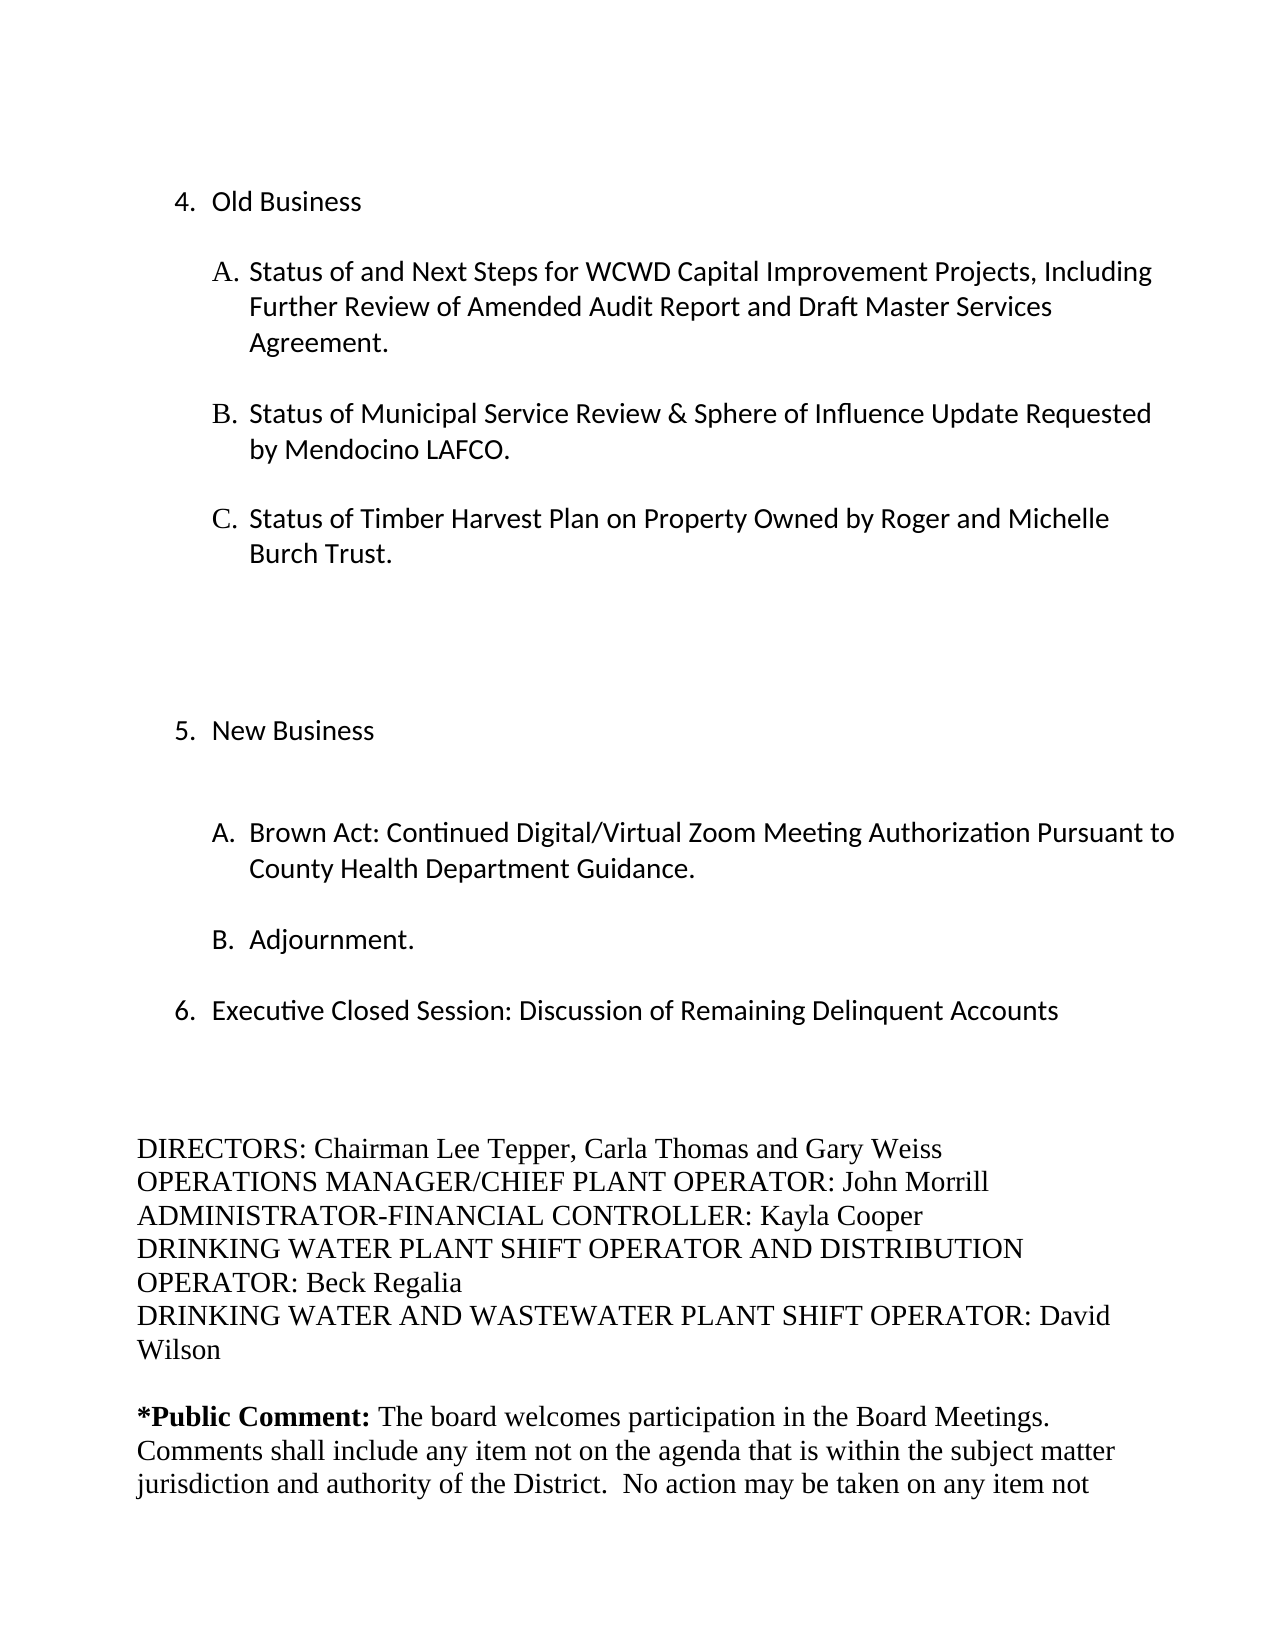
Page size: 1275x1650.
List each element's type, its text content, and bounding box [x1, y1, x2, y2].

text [137, 1399, 1182, 1500]
text ADMINISTRATOR-FINANCIAL CONTROLLER: Kayla Cooper [137, 1198, 1182, 1231]
list Brown Act: Continued Digital/Virtual Zoom Meeting Authorization Pursuant to County Health Department Guidance. [212, 814, 1182, 886]
list Status of and Next Steps for WCWD Capital Improvement Projects, Including Further Review of Amended Audit Report and Draft Master Services Agreement. [212, 253, 1182, 359]
list Status of Timber Harvest Plan on Property Owned by Roger and Michelle Burch Trust. [212, 500, 1182, 571]
text DRINKING WATER AND WASTEWATER PLANT SHIFT OPERATOR: David Wilson [137, 1298, 1182, 1366]
list New Business [174, 712, 1182, 747]
text OPERATIONS MANAGER/CHIEF PLANT OPERATOR: John Morrill [137, 1164, 1182, 1198]
text DRINKING WATER PLANT SHIFT OPERATOR AND DISTRIBUTION OPERATOR: Beck Regalia [137, 1231, 1182, 1298]
list Status of Municipal Service Review & Sphere of Influence Update Requested by Mendocino LAFCO. [212, 395, 1182, 466]
list Old Business [174, 183, 1182, 219]
list Executive Closed Session: Discussion of Remaining Delinquent Accounts [174, 992, 1182, 1028]
text DIRECTORS: Chairman Lee Tepper, Carla Thomas and Gary Weiss [137, 1131, 1182, 1164]
list Adjournment. [212, 921, 1182, 957]
